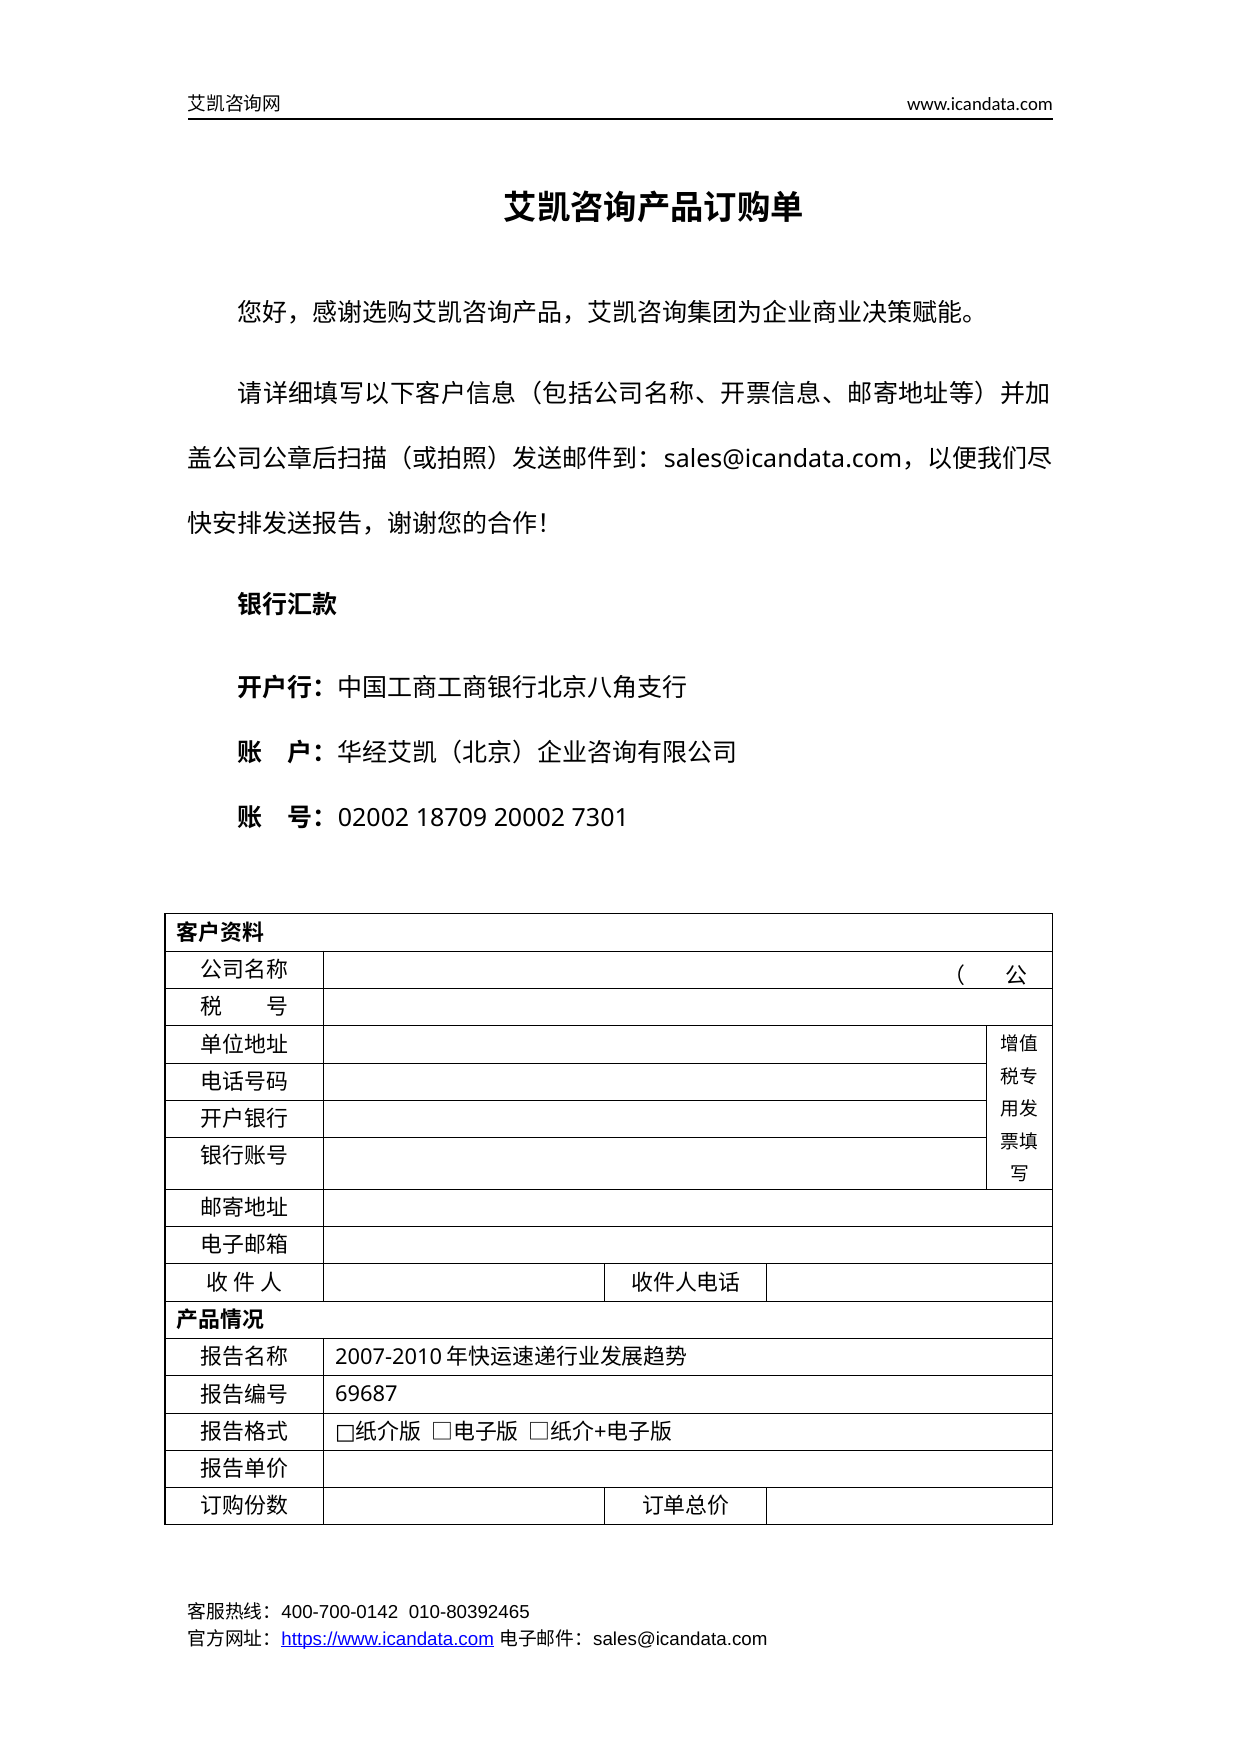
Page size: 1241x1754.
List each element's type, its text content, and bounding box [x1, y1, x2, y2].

table_cell 收件人电话 [605, 1264, 766, 1301]
table_cell [767, 1264, 1052, 1301]
table_cell [324, 1451, 1052, 1487]
text 您好，感谢选购艾凯咨询产品，艾凯咨询集团为企业商业决策赋能。 [187, 278, 1053, 343]
table_cell 报告名称 [166, 1339, 323, 1375]
table_cell [324, 1101, 986, 1137]
table_cell [324, 1064, 986, 1100]
table_cell 邮寄地址 [166, 1190, 323, 1226]
table_cell [324, 1227, 1052, 1263]
table_cell [324, 1138, 986, 1189]
table_cell 银行账号 [166, 1138, 323, 1189]
table_cell [324, 952, 1052, 988]
table_cell [324, 1026, 986, 1062]
table_cell 报告单价 [166, 1451, 323, 1487]
table_cell 报告编号 [166, 1376, 323, 1412]
table_cell 订购份数 [166, 1488, 323, 1524]
table_cell [324, 1190, 1052, 1226]
table_cell 订单总价 [605, 1488, 766, 1524]
table_cell 增值税专用发票填写 [987, 1026, 1052, 1189]
table_cell 收 件 人 [166, 1264, 323, 1301]
table_cell 报告格式 [166, 1414, 323, 1450]
table_cell □纸介版 □电子版 □纸介+电子版 [324, 1414, 1052, 1450]
table_cell [324, 1488, 604, 1524]
text 银行汇款 [187, 570, 1053, 635]
text 开户行：中国工商工商银行北京八角支行 [187, 653, 1053, 718]
text 艾凯咨询产品订购单 [187, 172, 1053, 237]
table_header 客户资料 [166, 914, 1052, 951]
table_cell 单位地址 [166, 1026, 323, 1062]
table_cell 电话号码 [166, 1064, 323, 1100]
table_cell [767, 1488, 1052, 1524]
table_cell 开户银行 [166, 1101, 323, 1137]
table_cell 2007-2010年快运速递行业发展趋势 [324, 1339, 1052, 1375]
table_cell 税 号 [166, 989, 323, 1025]
table_cell [324, 989, 1052, 1025]
table_cell 公司名称 [166, 952, 323, 988]
text 账 号：02002 18709 20002 7301 [187, 783, 1053, 848]
table_cell [324, 1264, 604, 1301]
text 请详细填写以下客户信息（包括公司名称、开票信息、邮寄地址等）并加盖公司公章后扫描（或拍照）发送邮件到：sales@icandata.com，以便我们尽快安排发送报告，谢谢您的合作！ [187, 359, 1053, 554]
table_cell 69687 [324, 1376, 1052, 1412]
table_cell 电子邮箱 [166, 1227, 323, 1263]
text 账 户：华经艾凯（北京）企业咨询有限公司 [187, 718, 1053, 783]
table_cell 产品情况 [166, 1302, 1052, 1338]
